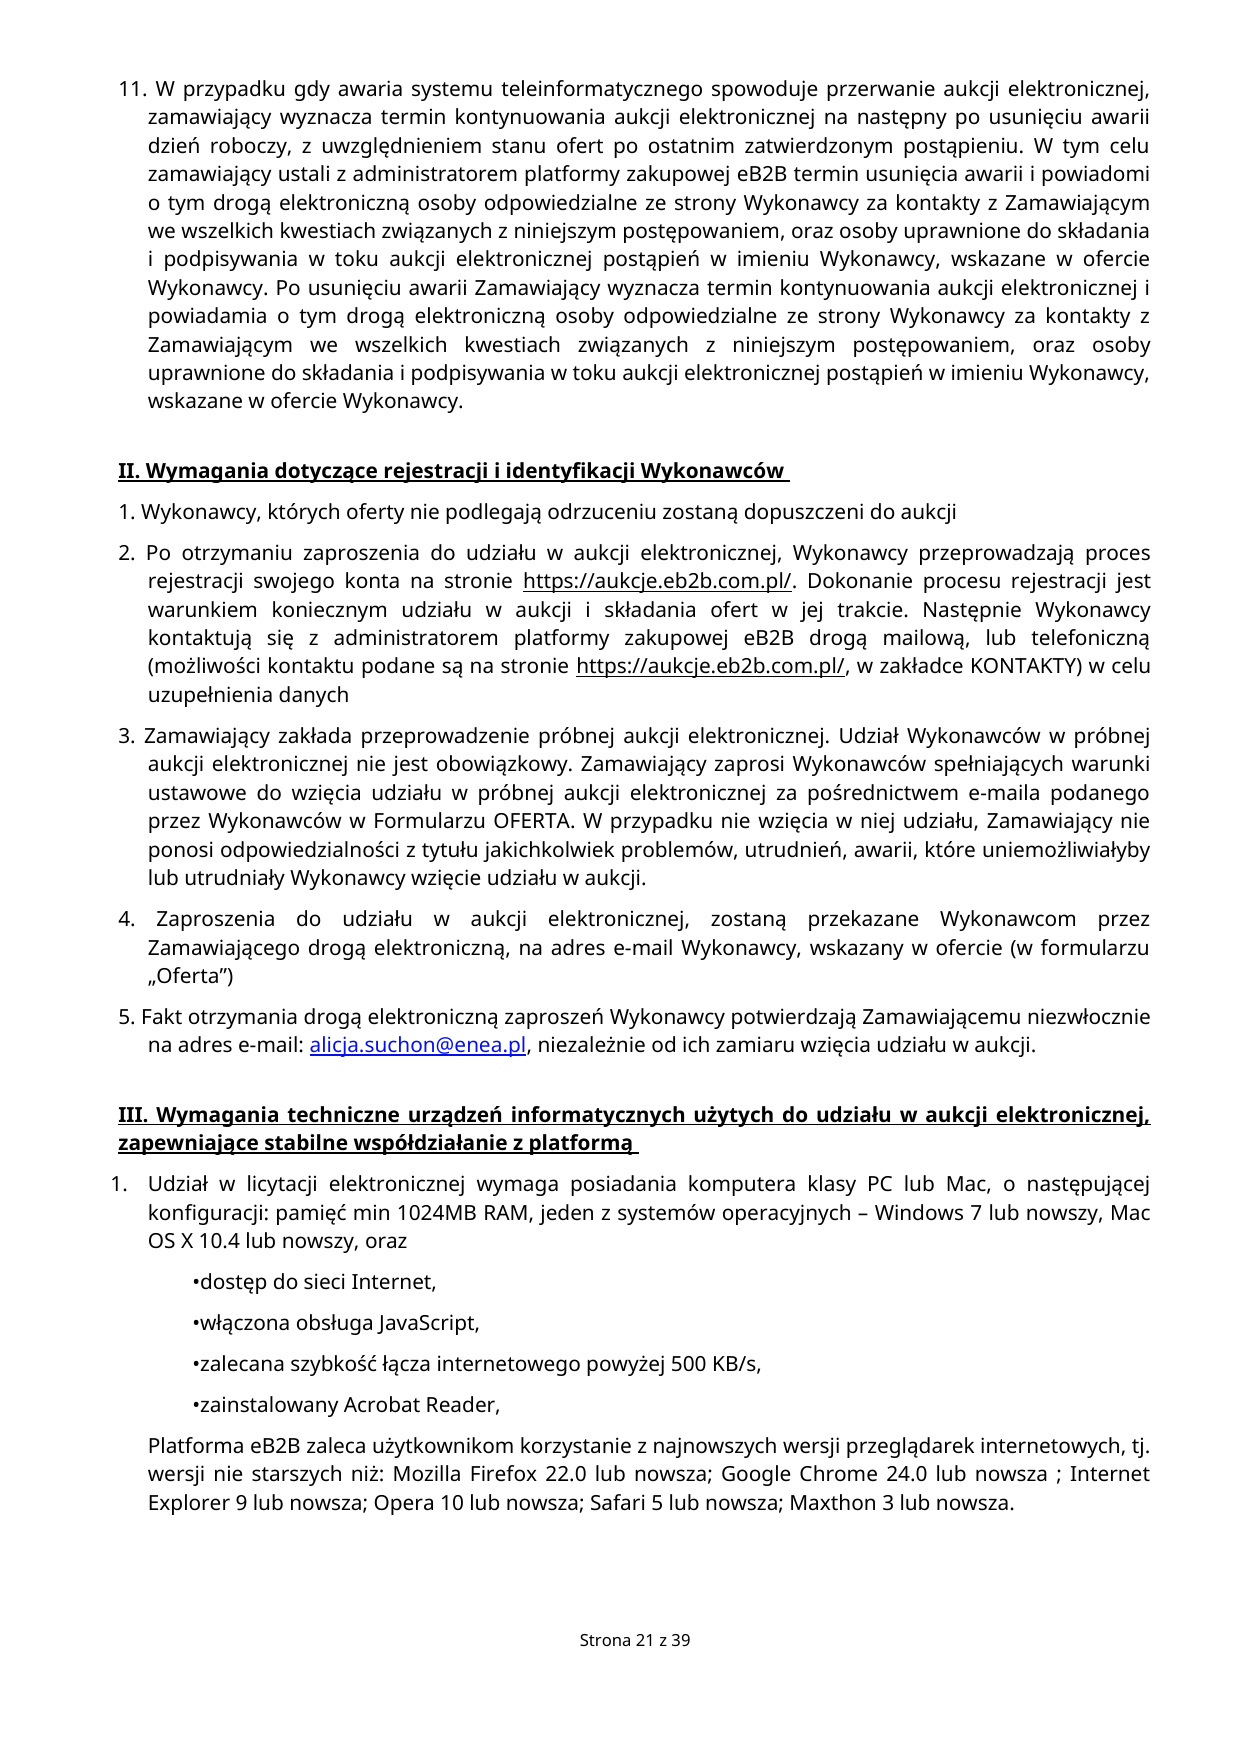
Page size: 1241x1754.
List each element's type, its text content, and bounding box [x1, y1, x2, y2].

text Platforma eB2B zaleca użytkownikom korzystanie z najnowszych wersji przeglądarek internetowych, tj. wersji nie starszych niż: Mozilla Firefox 22.0 lub nowsza; Google Chrome 24.0 lub nowsza ; Internet Explorer 9 lub nowsza; Opera 10 lub nowsza; Safari 5 lub nowsza; Maxthon 3 lub nowsza. [148, 1431, 1152, 1516]
text •zalecana szybkość łącza internetowego powyżej 500 KB/s, [192, 1349, 1152, 1377]
text 11. W przypadku gdy awaria systemu teleinformatycznego spowoduje przerwanie aukcji elektronicznej, zamawiający wyznacza termin kontynuowania aukcji elektronicznej na następny po usunięciu awarii dzień roboczy, z uwzględnieniem stanu ofert po ostatnim zatwierdzonym postąpieniu. W tym celu zamawiający ustali z administratorem platformy zakupowej eB2B termin usunięcia awarii i powiadomi o tym drogą elektroniczną osoby odpowiedzialne ze strony Wykonawcy za kontakty z Zamawiającym we wszelkich kwestiach związanych z niniejszym postępowaniem, oraz osoby uprawnione do składania i podpisywania w toku aukcji elektronicznej postąpień w imieniu Wykonawcy, wskazane w ofercie Wykonawcy. Po usunięciu awarii Zamawiający wyznacza termin kontynuowania aukcji elektronicznej i powiadamia o tym drogą elektroniczną osoby odpowiedzialne ze strony Wykonawcy za kontakty z Zamawiającym we wszelkich kwestiach związanych z niniejszym postępowaniem, oraz osoby uprawnione do składania i podpisywania w toku aukcji elektronicznej postąpień w imieniu Wykonawcy, wskazane w ofercie Wykonawcy. [118, 74, 1152, 415]
text •włączona obsługa JavaScript, [192, 1308, 1152, 1336]
list Udział w licytacji elektronicznej wymaga posiadania komputera klasy PC lub Mac, o następującej konfiguracji: pamięć min 1024MB RAM, jeden z systemów operacyjnych – Windows 7 lub nowszy, Mac OS X 10.4 lub nowszy, oraz [110, 1169, 1152, 1254]
text 1. Wykonawcy, których oferty nie podlegają odrzuceniu zostaną dopuszczeni do aukcji [118, 497, 1152, 525]
text •dostęp do sieci Internet, [192, 1267, 1152, 1295]
text 5. Fakt otrzymania drogą elektroniczną zaproszeń Wykonawcy potwierdzają Zamawiającemu niezwłocznie na adres e-mail: alicja.suchon@enea.pl, niezależnie od ich zamiaru wzięcia udziału w aukcji. [118, 1002, 1152, 1059]
text 2. Po otrzymaniu zaproszenia do udziału w aukcji elektronicznej, Wykonawcy przeprowadzają proces rejestracji swojego konta na stronie https://aukcje.eb2b.com.pl/. Dokonanie procesu rejestracji jest warunkiem koniecznym udziału w aukcji i składania ofert w jej trakcie. Następnie Wykonawcy kontaktują się z administratorem platformy zakupowej eB2B drogą mailową, lub telefoniczną (możliwości kontaktu podane są na stronie https://aukcje.eb2b.com.pl/, w zakładce KONTAKTY) w celu uzupełnienia danych [118, 538, 1152, 708]
text •zainstalowany Acrobat Reader, [192, 1390, 1152, 1418]
text 4. Zaproszenia do udziału w aukcji elektronicznej, zostaną przekazane Wykonawcom przez Zamawiającego drogą elektroniczną, na adres e-mail Wykonawcy, wskazany w ofercie (w formularzu „Oferta”) [118, 904, 1152, 989]
text 3. Zamawiający zakłada przeprowadzenie próbnej aukcji elektronicznej. Udział Wykonawców w próbnej aukcji elektronicznej nie jest obowiązkowy. Zamawiający zaprosi Wykonawców spełniających warunki ustawowe do wzięcia udziału w próbnej aukcji elektronicznej za pośrednictwem e-maila podanego przez Wykonawców w Formularzu OFERTA. W przypadku nie wzięcia w niej udziału, Zamawiający nie ponosi odpowiedzialności z tytułu jakichkolwiek problemów, utrudnień, awarii, które uniemożliwiałyby lub utrudniały Wykonawcy wzięcie udziału w aukcji. [118, 721, 1152, 892]
text III. Wymagania techniczne urządzeń informatycznych użytych do udziału w aukcji elektronicznej, zapewniające stabilne współdziałanie z platformą [118, 1100, 1152, 1157]
text II. Wymagania dotyczące rejestracji i identyfikacji Wykonawców [118, 456, 1152, 484]
